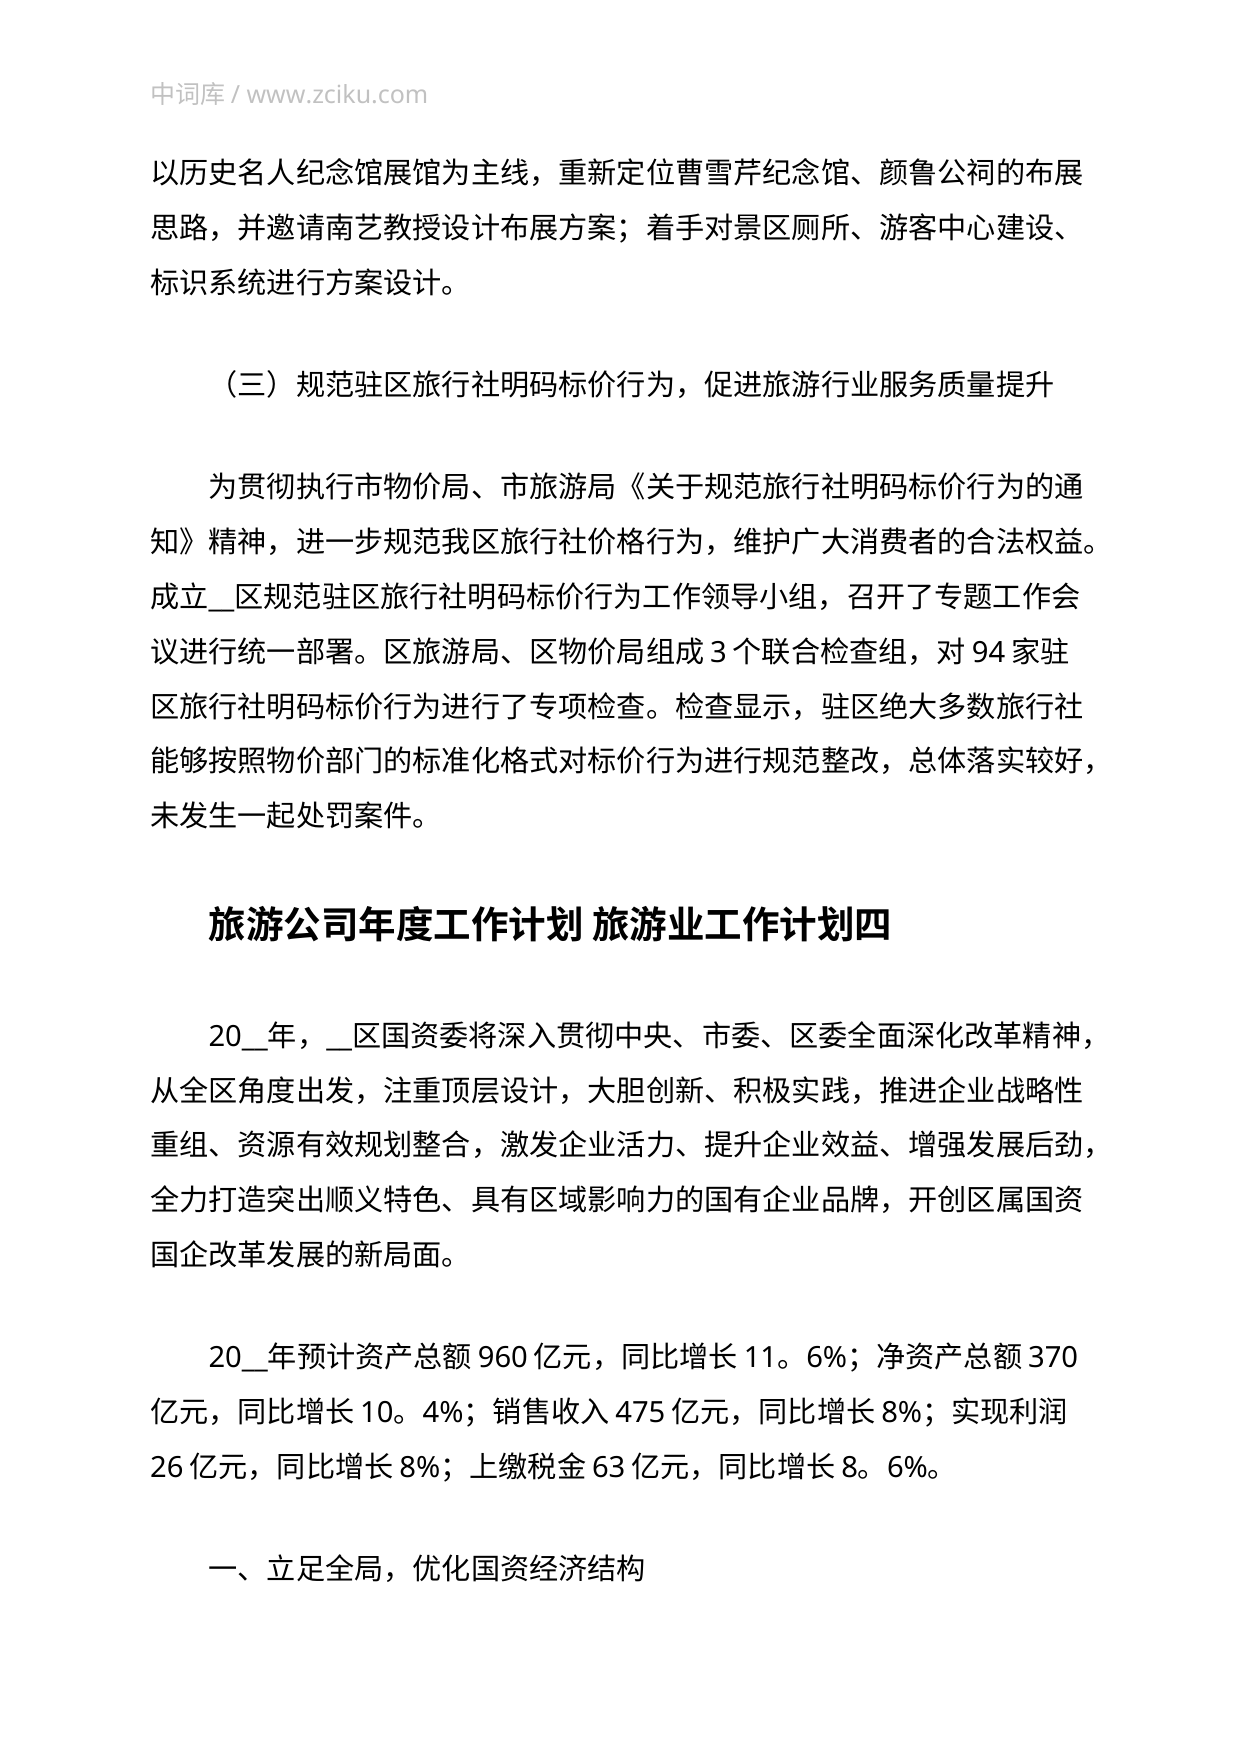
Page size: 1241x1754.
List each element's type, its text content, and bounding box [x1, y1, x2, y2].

text 一、立足全局，优化国资经济结构 [150, 1546, 1090, 1588]
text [150, 150, 1090, 302]
text 20__年，__区国资委将深入贯彻中央、市委、区委全面深化改革精神，从全区角度出发，注重顶层设计，大胆创新、积极实践，推进企业战略性重组、资源有效规划整合，激发企业活力、提升企业效益、增强发展后劲，全力打造突出顺义特色、具有区域影响力的国有企业品牌，开创区属国资国企改革发展的新局面。 [150, 1012, 1090, 1274]
text 20__年预计资产总额960亿元，同比增长11。6%；净资产总额370亿元，同比增长10。4%；销售收入475亿元，同比增长8%；实现利润26亿元，同比增长8%；上缴税金63亿元，同比增长8。6%。 [150, 1333, 1090, 1486]
text 为贯彻执行市物价局、市旅游局《关于规范旅行社明码标价行为的通知》精神，进一步规范我区旅行社价格行为，维护广大消费者的合法权益。成立__区规范驻区旅行社明码标价行为工作领导小组，召开了专题工作会议进行统一部署。区旅游局、区物价局组成3个联合检查组，对94家驻区旅行社明码标价行为进行了专项检查。检查显示，驻区绝大多数旅行社能够按照物价部门的标准化格式对标价行为进行规范整改，总体落实较好，未发生一起处罚案件。 [150, 463, 1090, 835]
text （三）规范驻区旅行社明码标价行为，促进旅游行业服务质量提升 [150, 362, 1090, 404]
text 旅游公司年度工作计划 旅游业工作计划四 [150, 895, 1090, 949]
